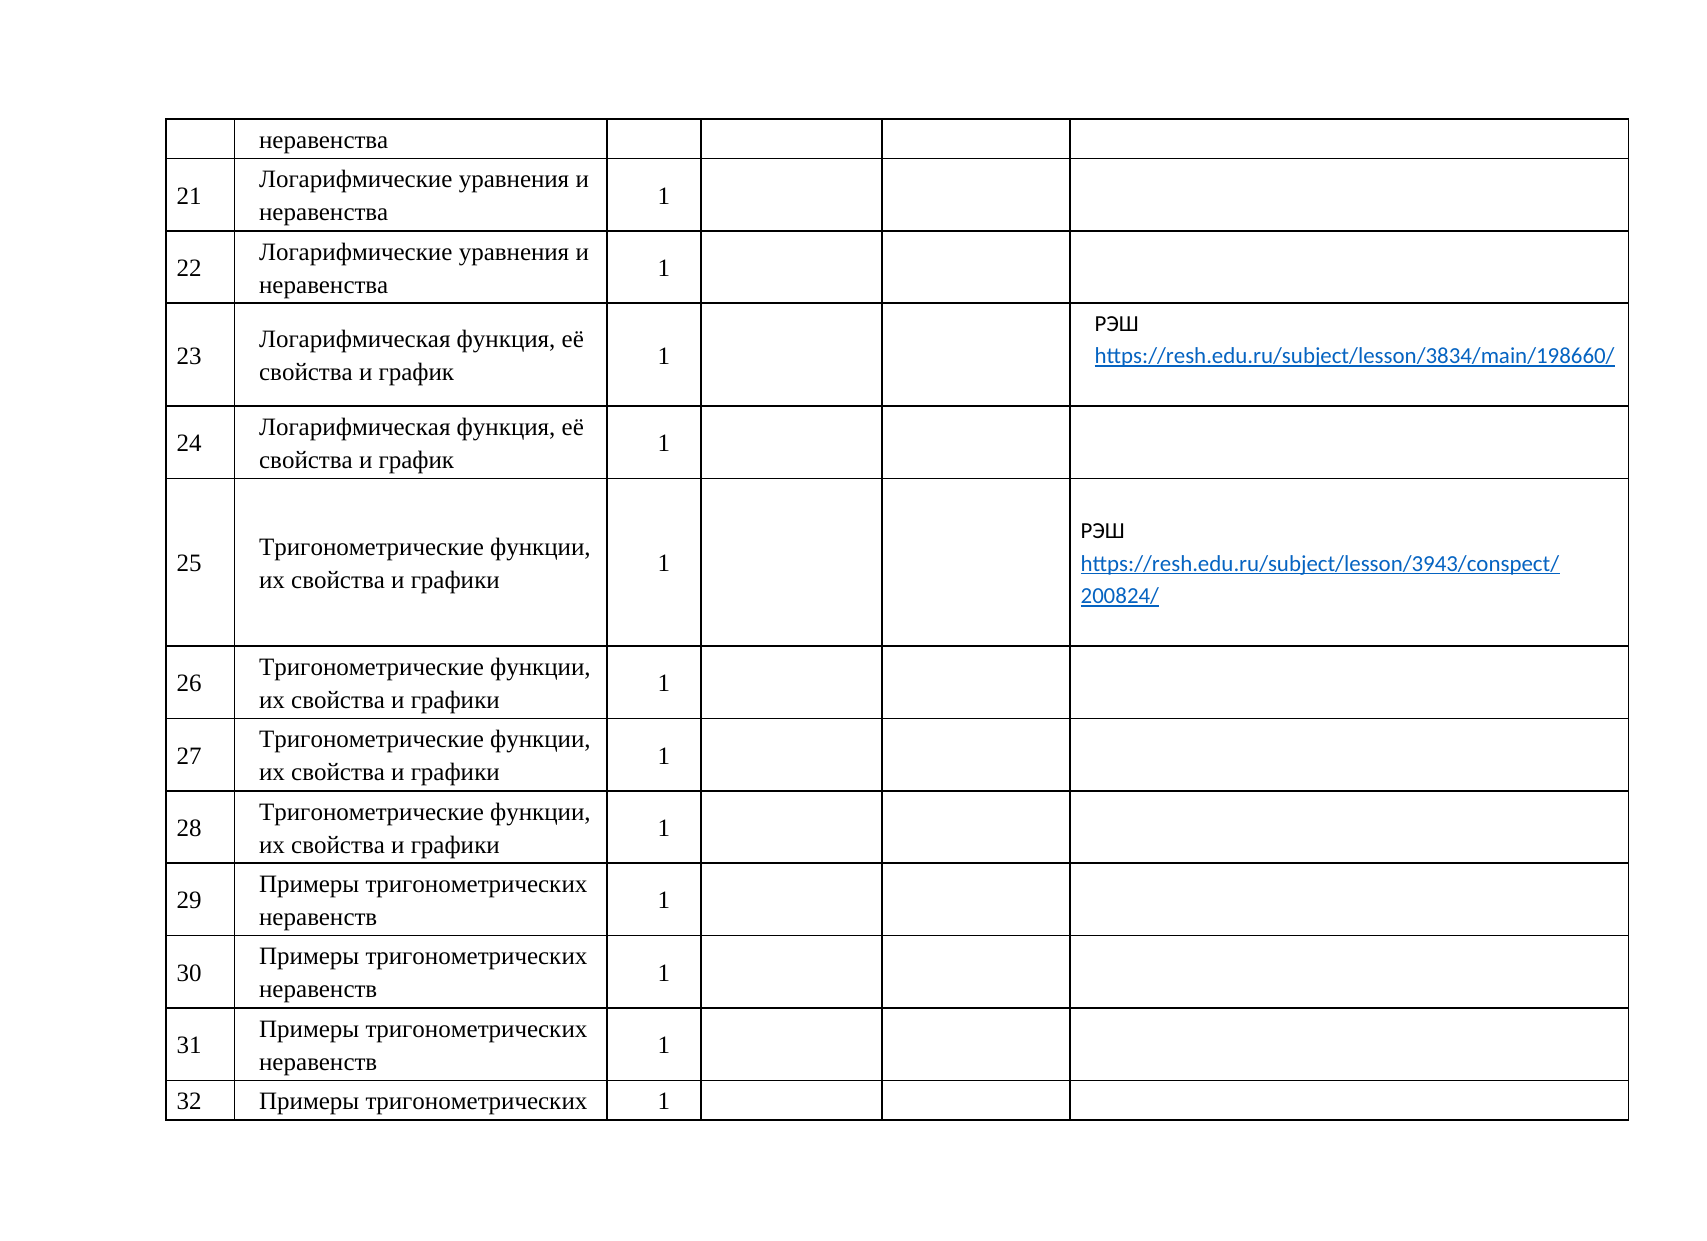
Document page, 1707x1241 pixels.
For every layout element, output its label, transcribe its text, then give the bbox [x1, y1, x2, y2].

table_cell [702, 936, 881, 1007]
table_cell 1 [608, 304, 700, 405]
table_cell [883, 647, 1069, 717]
table_cell 23 [167, 304, 234, 405]
table_cell [702, 479, 881, 645]
table_cell 1 [608, 936, 700, 1007]
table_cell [235, 1081, 606, 1119]
table_cell [883, 304, 1069, 405]
table_cell 1 [608, 479, 700, 645]
table_cell [883, 936, 1069, 1007]
table_cell [1071, 407, 1628, 478]
table_cell 29 [167, 864, 234, 935]
table_cell 1 [608, 719, 700, 790]
table_cell 1 [608, 120, 700, 157]
table_cell [1071, 864, 1628, 935]
table_cell [883, 407, 1069, 478]
table_cell 1 [608, 647, 700, 717]
table_cell 22 [167, 232, 234, 302]
table_cell 28 [167, 792, 234, 862]
table_cell [1071, 719, 1628, 790]
table_cell [883, 120, 1069, 157]
table_cell 1 [608, 1081, 700, 1119]
table_cell 20 [167, 120, 234, 157]
table_cell 1 [608, 1009, 700, 1079]
table_cell 24 [167, 407, 234, 478]
table_cell [883, 232, 1069, 302]
table_cell [702, 864, 881, 935]
table_cell Примеры тригонометрических неравенств [235, 864, 606, 935]
table_cell [702, 159, 881, 230]
table_cell [702, 1009, 881, 1079]
table_cell [1071, 647, 1628, 717]
table_cell Тригонометрические функции, их свойства и графики [235, 792, 606, 862]
table_cell 21 [167, 159, 234, 230]
table_cell [1071, 936, 1628, 1007]
table_cell 27 [167, 719, 234, 790]
table_cell Тригонометрические функции, их свойства и графики [235, 647, 606, 717]
table_cell [1071, 159, 1628, 230]
table_cell 1 [608, 159, 700, 230]
table_cell Логарифмические уравнения и неравенства [235, 232, 606, 302]
table_cell [702, 304, 881, 405]
table_cell 1 [608, 232, 700, 302]
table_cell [235, 120, 606, 157]
table_cell [1071, 1009, 1628, 1079]
table_cell [883, 719, 1069, 790]
table_cell [702, 407, 881, 478]
table_cell 30 [167, 936, 234, 1007]
table_cell [1071, 792, 1628, 862]
table_cell Примеры тригонометрических неравенств [235, 1009, 606, 1079]
table_cell [883, 159, 1069, 230]
table_cell [883, 479, 1069, 645]
table_cell 32 [167, 1081, 234, 1119]
table_cell Примеры тригонометрических неравенств [235, 936, 606, 1007]
table_cell Логарифмические уравнения и неравенства [235, 159, 606, 230]
table_cell [702, 719, 881, 790]
table_cell [702, 232, 881, 302]
table_cell 1 [608, 864, 700, 935]
table_cell 31 [167, 1009, 234, 1079]
table_cell [1071, 1081, 1628, 1119]
table_cell [702, 1081, 881, 1119]
table_cell Логарифмическая функция, её свойства и график [235, 304, 606, 405]
table_cell РЭШ https://resh.edu.ru/subject/lesson/3834/main/198660/ [1071, 304, 1628, 405]
table_cell [702, 647, 881, 717]
table_cell [1071, 232, 1628, 302]
table_cell Тригонометрические функции, их свойства и графики [235, 719, 606, 790]
table_cell 1 [608, 407, 700, 478]
table_cell 26 [167, 647, 234, 717]
table_cell [883, 1009, 1069, 1079]
table_cell [702, 120, 881, 157]
table_cell [883, 1081, 1069, 1119]
table_cell 1 [608, 792, 700, 862]
table_cell 25 [167, 479, 234, 645]
table_cell [702, 792, 881, 862]
table_cell [883, 864, 1069, 935]
table_cell [1071, 120, 1628, 157]
table_cell [883, 792, 1069, 862]
table_cell Тригонометрические функции, их свойства и графики [235, 479, 606, 645]
table_cell РЭШ https://resh.edu.ru/subject/lesson/3943/conspect/200824/ [1071, 479, 1628, 645]
table_cell Логарифмическая функция, её свойства и график [235, 407, 606, 478]
